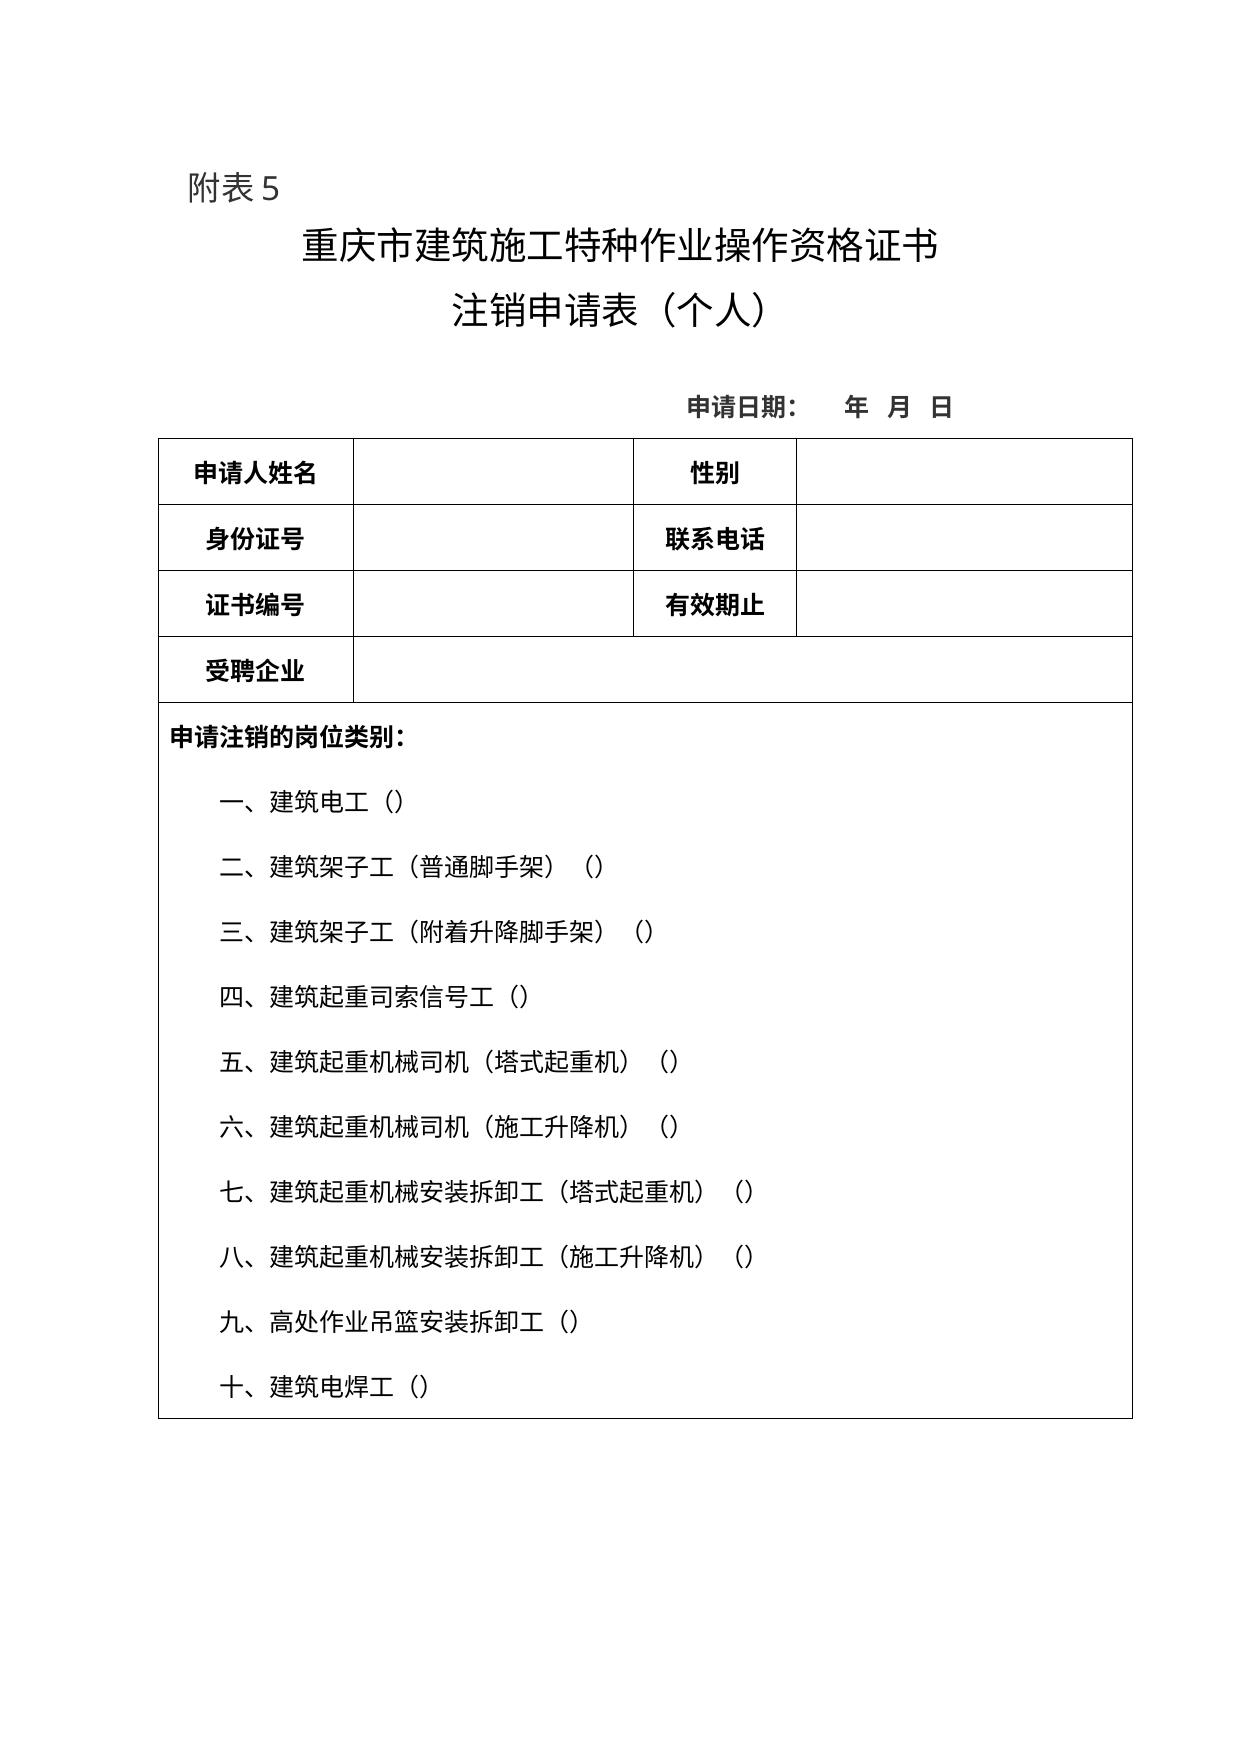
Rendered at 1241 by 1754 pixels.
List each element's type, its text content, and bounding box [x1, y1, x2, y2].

table_header 性别 [634, 439, 796, 504]
text 注销申请表（个人） [187, 275, 1053, 340]
table_header 申请人姓名 [159, 439, 353, 504]
table_cell 联系电话 [634, 505, 796, 570]
table_header [354, 439, 633, 504]
table_cell 身份证号 [159, 505, 353, 570]
table_cell [797, 571, 1132, 636]
text 申请日期： 年 月 日 [187, 373, 1053, 438]
table_cell [354, 571, 633, 636]
table_cell 证书编号 [159, 571, 353, 636]
text 附表5 [187, 162, 1053, 210]
table_cell [354, 505, 633, 570]
table_cell 申请注销的岗位类别： 一、建筑电工（） 二、建筑架子工（普通脚手架）（） 三、建筑架子工（附着升降脚手架）（） 四、建筑起重司索信号工（） 五、建筑起重机械司机（塔式起重机）（） 六、建筑起重机械司机（施工升降机）（） 七、建筑起重机械安装拆卸工（塔式起重机）（） 八、建筑起重机械安装拆卸工（施工升降机）（） 九、高处作业吊篮安装拆卸工（） 十、建筑电焊工（） [159, 703, 1132, 1418]
table_cell [354, 637, 1132, 702]
table_cell 受聘企业 [159, 637, 353, 702]
table_header [797, 439, 1132, 504]
table_cell 有效期止 [634, 571, 796, 636]
text 重庆市建筑施工特种作业操作资格证书 [187, 210, 1053, 275]
table_cell [797, 505, 1132, 570]
